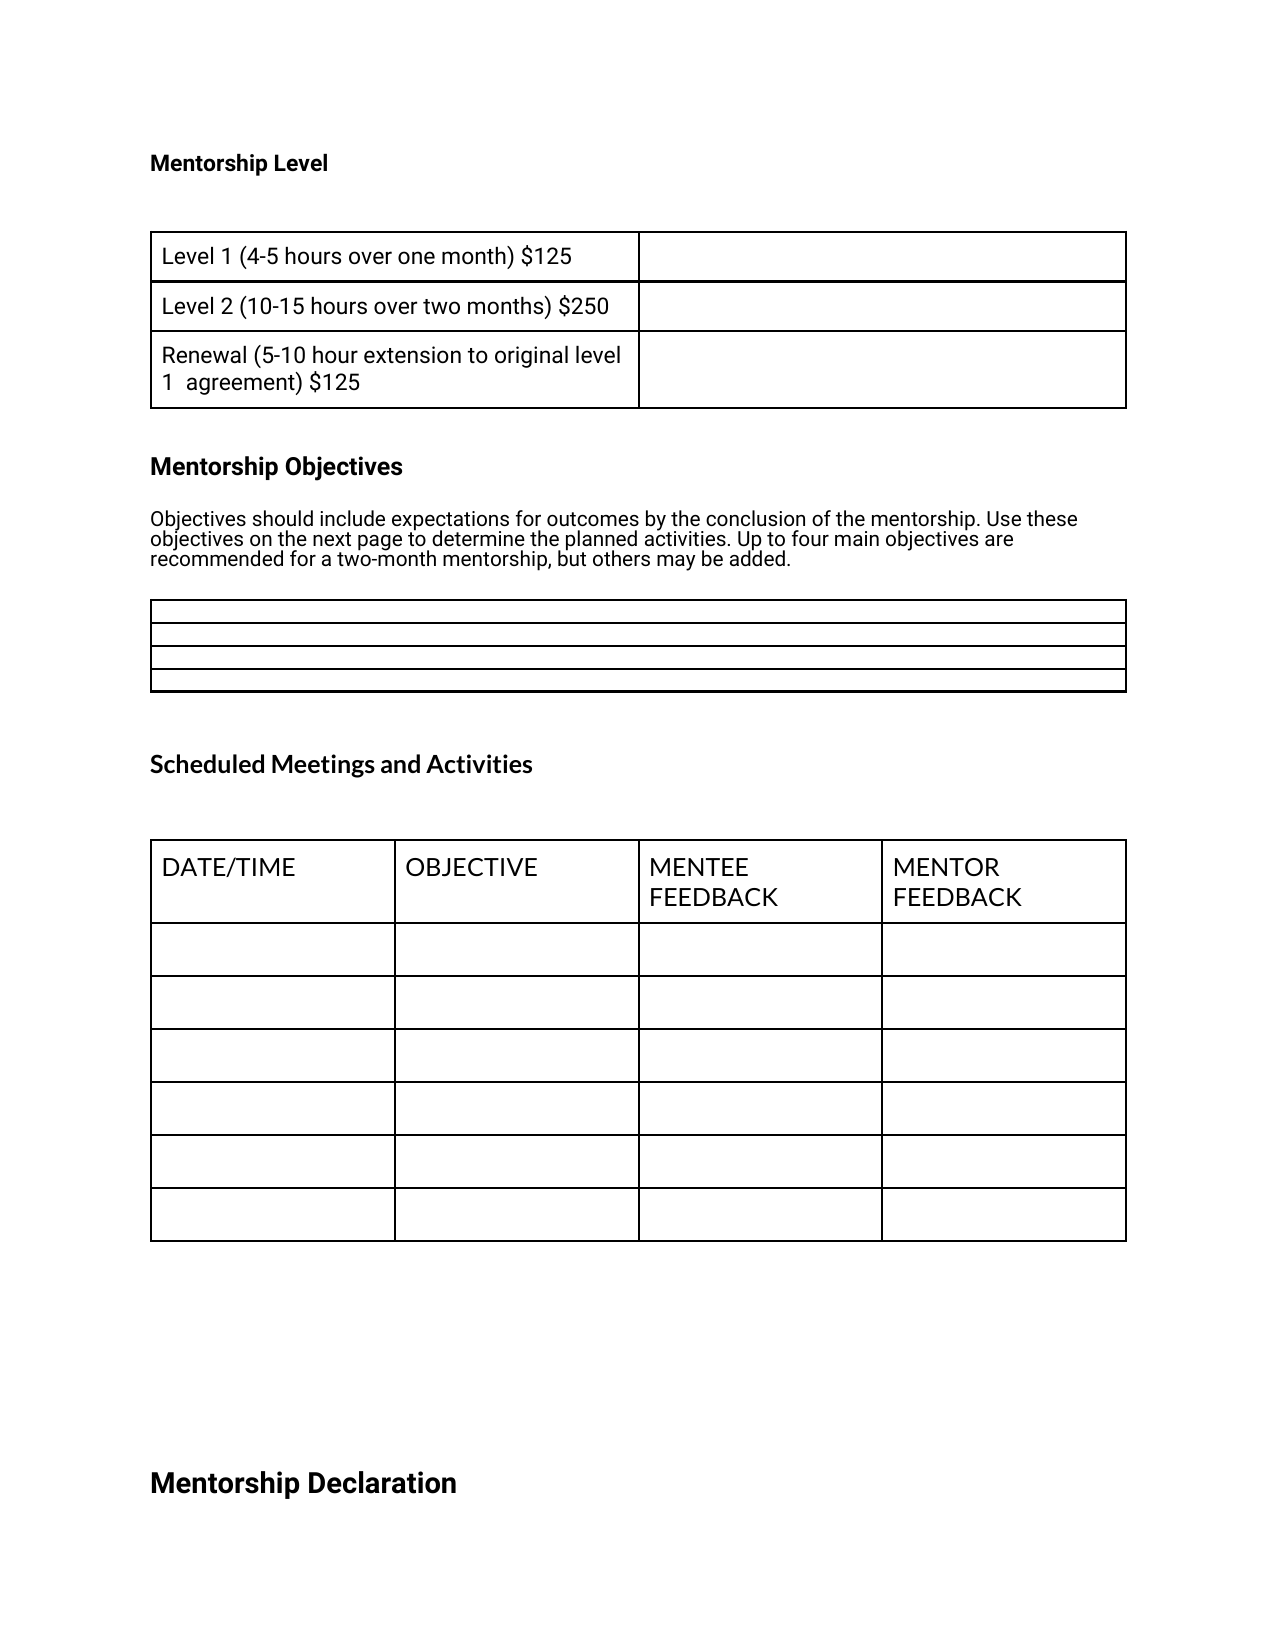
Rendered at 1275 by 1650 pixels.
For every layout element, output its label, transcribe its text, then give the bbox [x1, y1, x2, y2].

table_cell [640, 924, 881, 975]
text Mentorship Level [150, 150, 1125, 177]
table_cell [883, 1136, 1125, 1187]
table_cell [396, 1030, 638, 1081]
table_cell [640, 332, 1125, 407]
table_cell Renewal (5-10 hour extension to original level 1 agreement) $125 [152, 332, 638, 407]
table_header [640, 233, 1125, 280]
text Objectives should include expectations for outcomes by the conclusion of the mentorship. Use these objectives on the next page to determine the planned activities. Up to four main objectives are recommended for a two-month mentorship, but others may be added. [150, 510, 1125, 571]
text Mentorship Declaration [150, 1471, 1125, 1499]
table_cell [883, 1030, 1125, 1081]
table_cell [883, 977, 1125, 1028]
table_cell [883, 1083, 1125, 1134]
table_header MENTOR FEEDBACK [883, 841, 1125, 922]
text Scheduled Meetings and Activities [150, 753, 1125, 778]
table_header MENTEE FEEDBACK [640, 841, 881, 922]
table_cell [152, 624, 1125, 644]
table_header OBJECTIVE [396, 841, 638, 922]
table_header Level 1 (4-5 hours over one month) $125 [152, 233, 638, 280]
table_cell [883, 924, 1125, 975]
table_cell [152, 977, 394, 1028]
table_cell [640, 1136, 881, 1187]
table_header [152, 601, 1125, 622]
table_cell [152, 1136, 394, 1187]
table_cell [396, 924, 638, 975]
table_cell [152, 924, 394, 975]
table_cell [152, 670, 1125, 690]
table_cell [396, 1189, 638, 1239]
table_cell [640, 283, 1125, 330]
table_cell Level 2 (10-15 hours over two months) $250 [152, 283, 638, 330]
table_cell [640, 977, 881, 1028]
table_cell [883, 1189, 1125, 1239]
table_cell [152, 1030, 394, 1081]
table_cell [396, 977, 638, 1028]
table_cell [152, 1083, 394, 1134]
table_cell [396, 1136, 638, 1187]
text Mentorship Objectives [150, 456, 1125, 480]
table_cell [640, 1189, 881, 1239]
table_cell [640, 1030, 881, 1081]
table_cell [152, 647, 1125, 667]
table_cell [152, 1189, 394, 1239]
table_cell [640, 1083, 881, 1134]
table_cell [396, 1083, 638, 1134]
table_header DATE/TIME [152, 841, 394, 922]
